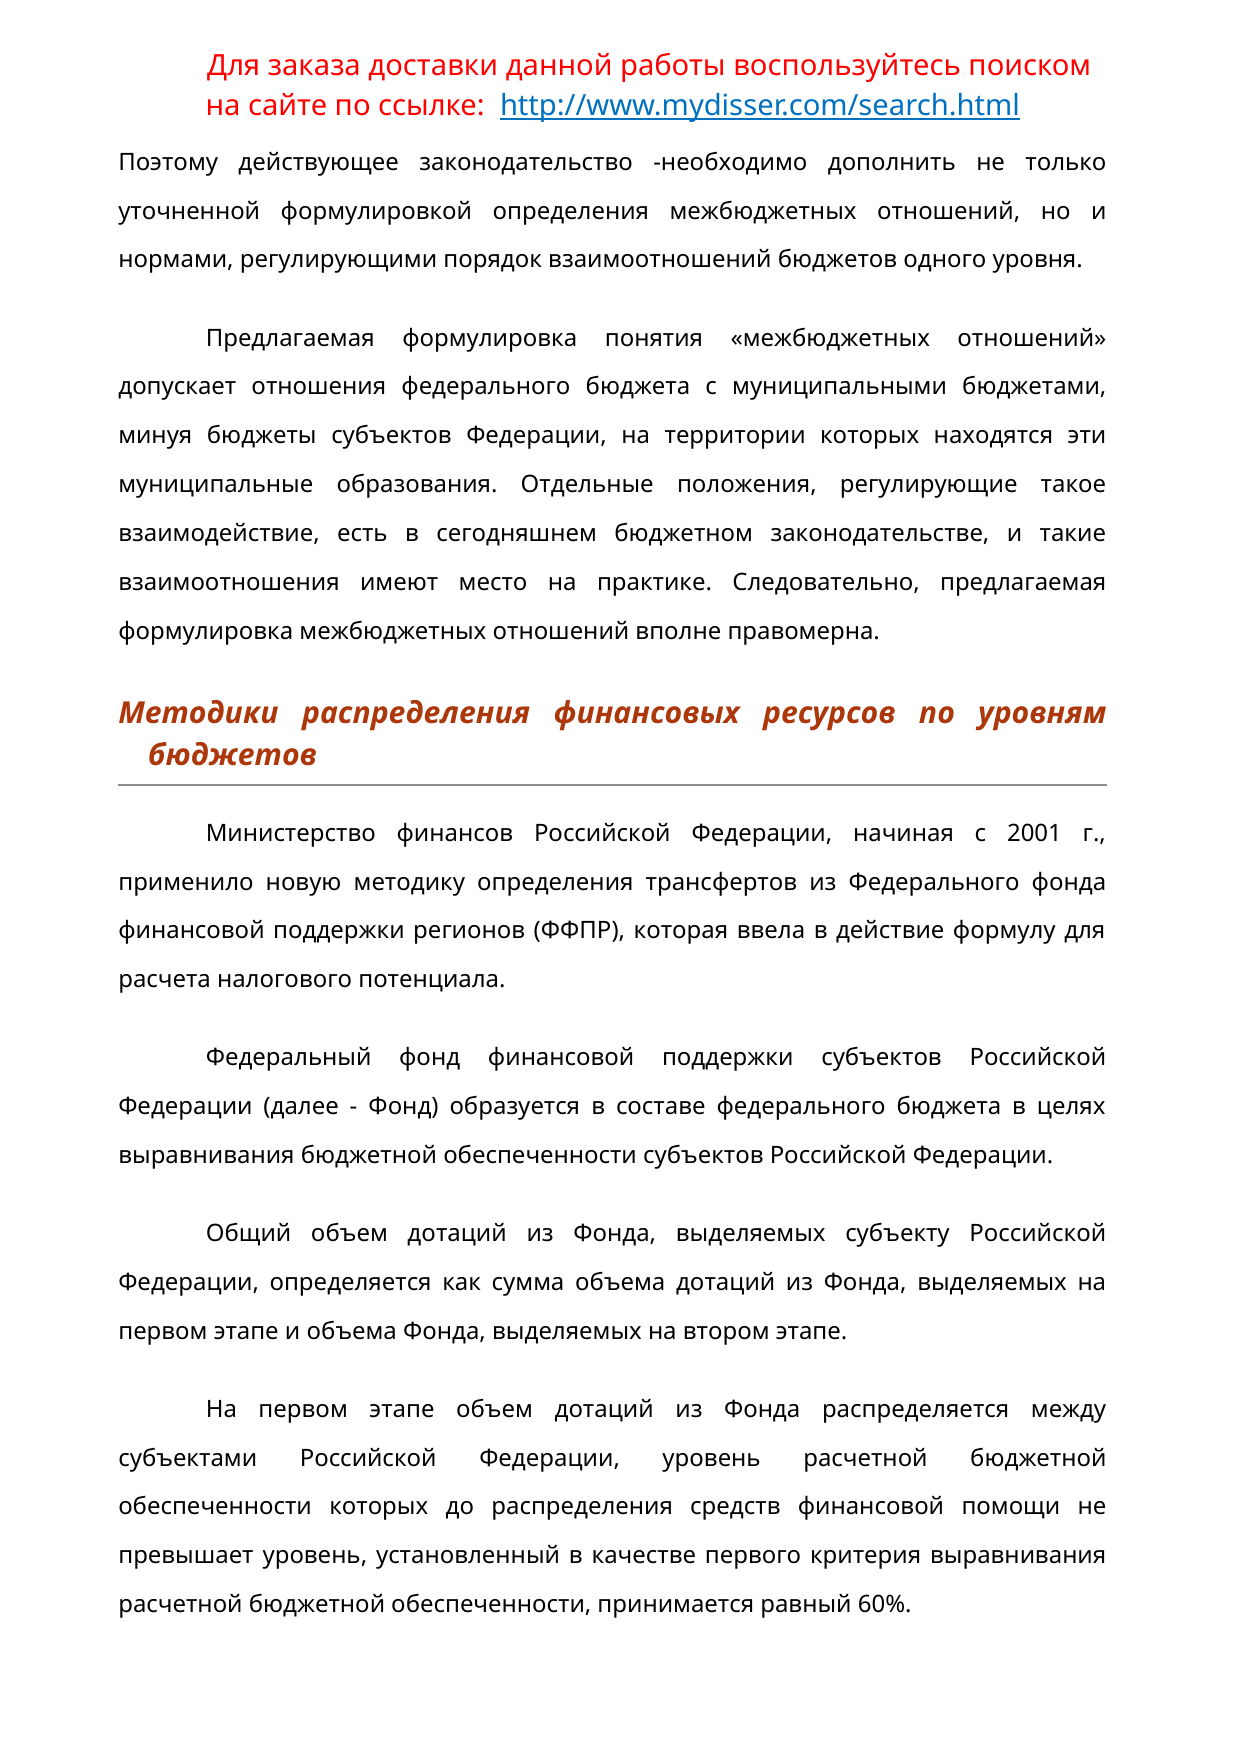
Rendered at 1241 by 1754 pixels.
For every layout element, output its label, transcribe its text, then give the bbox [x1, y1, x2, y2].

text Общий объем дотаций из Фонда, выделяемых субъекту Российской Федерации, определяется как сумма объема дотаций из Фонда, выделяемых на первом этапе и объема Фонда, выделяемых на втором этапе. [118, 1216, 1107, 1346]
text На первом этапе объем дотаций из Фонда распределяется между субъектами Российской Федерации, уровень расчетной бюджетной обеспеченности которых до распределения средств финансовой помощи не превышает уровень, установленный в качестве первого критерия выравнивания расчетной бюджетной обеспеченности, принимается равный 60%. [118, 1391, 1107, 1619]
text Федеральный фонд финансовой поддержки субъектов Российской Федерации (далее - Фонд) образуется в составе федерального бюджета в целях выравнивания бюджетной обеспеченности субъектов Российской Федерации. [118, 1040, 1107, 1170]
text Предлагаемая формулировка понятия «межбюджетных отношений» допускает отношения федерального бюджета с муниципальными бюджетами, минуя бюджеты субъектов Федерации, на территории которых находятся эти муниципальные образования. Отдельные положения, регулирующие такое взаимодействие, есть в сегодняшнем бюджетном законодательстве, и такие взаимоотношения имеют место на практике. Следовательно, предлагаемая формулировка межбюджетных отношений вполне правомерна. [118, 320, 1107, 646]
subtitle Методики распределения финансовых ресурсов по уровням бюджетов [118, 691, 1107, 784]
text Министерство финансов Российской Федерации, начиная с 2001 г., применило новую методику определения трансфертов из Федерального фонда финансовой поддержки регионов (ФФПР), которая ввела в действие формулу для расчета налогового потенциала. [118, 815, 1107, 994]
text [118, 144, 1107, 275]
